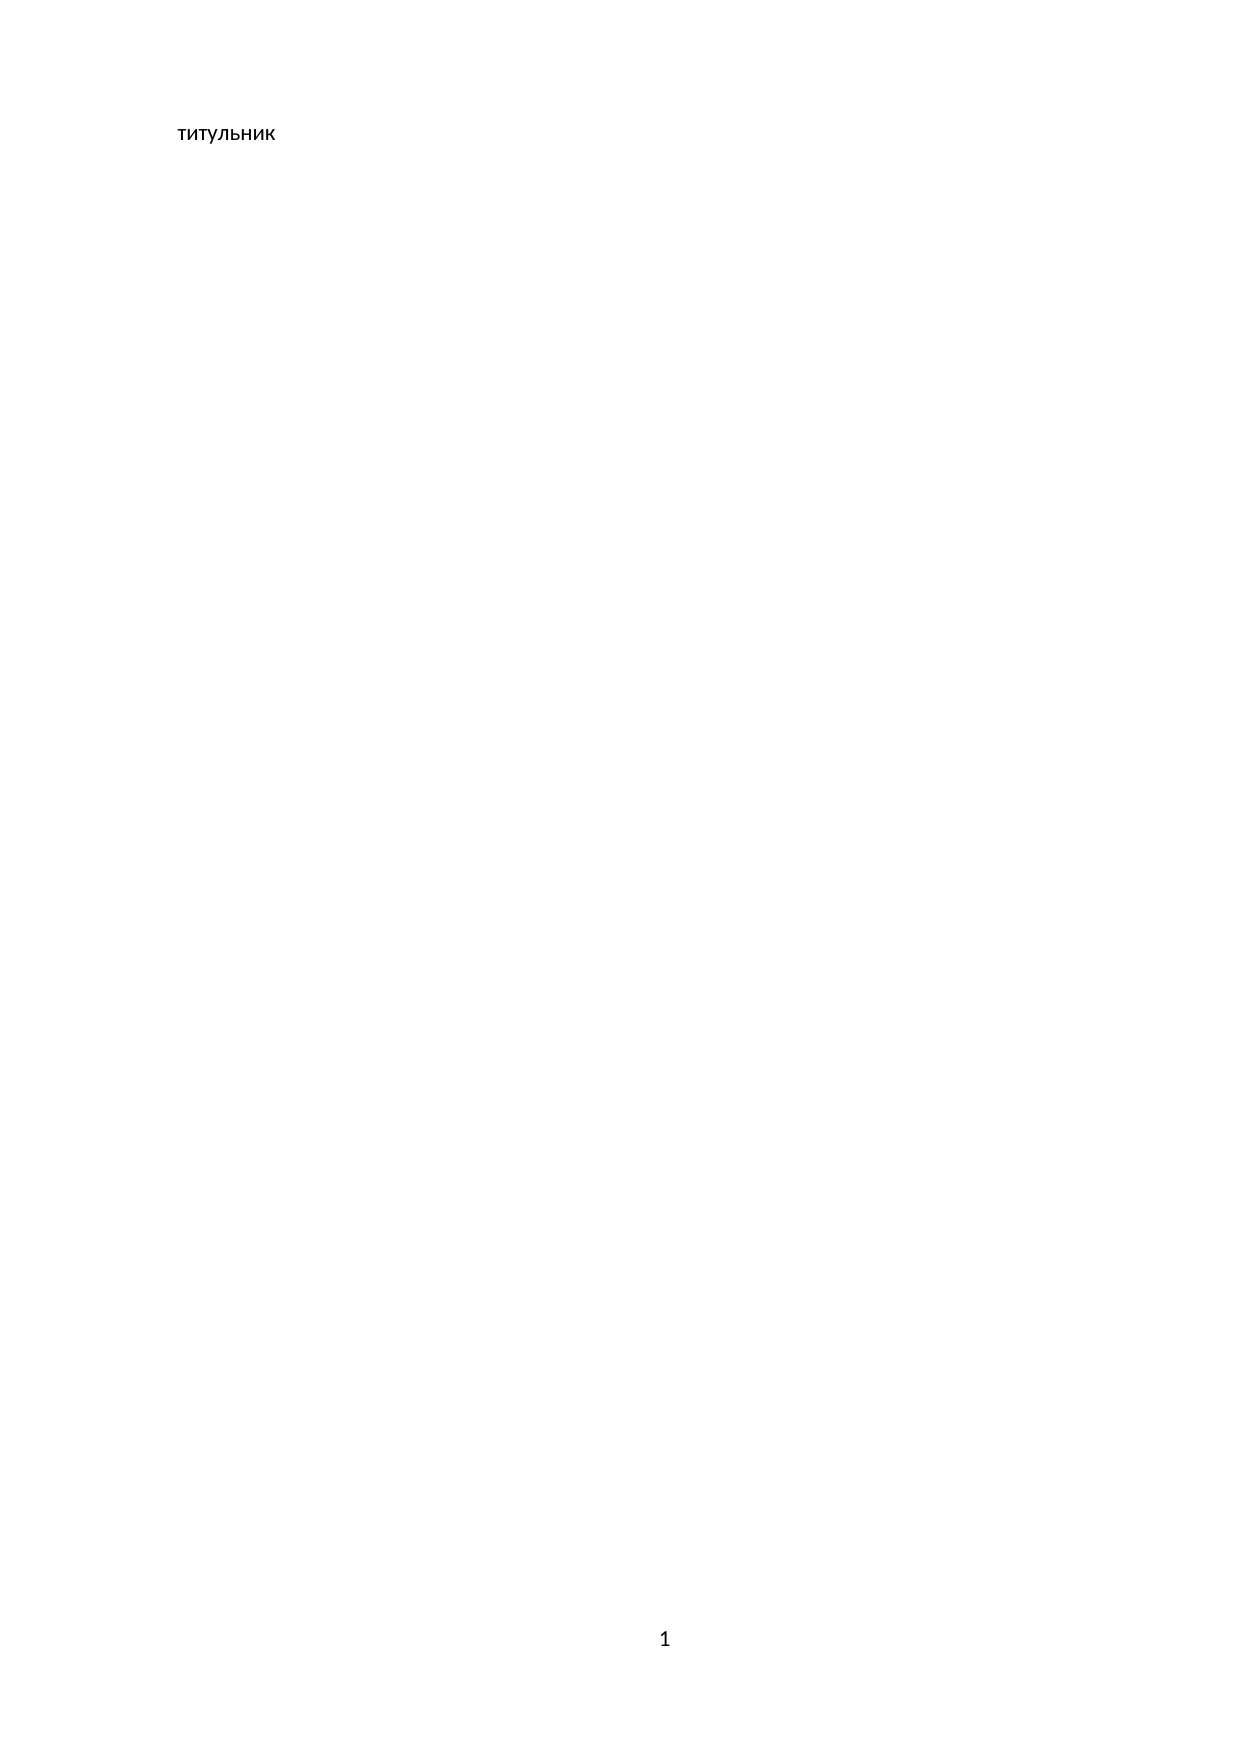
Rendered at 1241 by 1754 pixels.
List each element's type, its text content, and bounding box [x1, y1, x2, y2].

text титульник [177, 118, 1152, 146]
